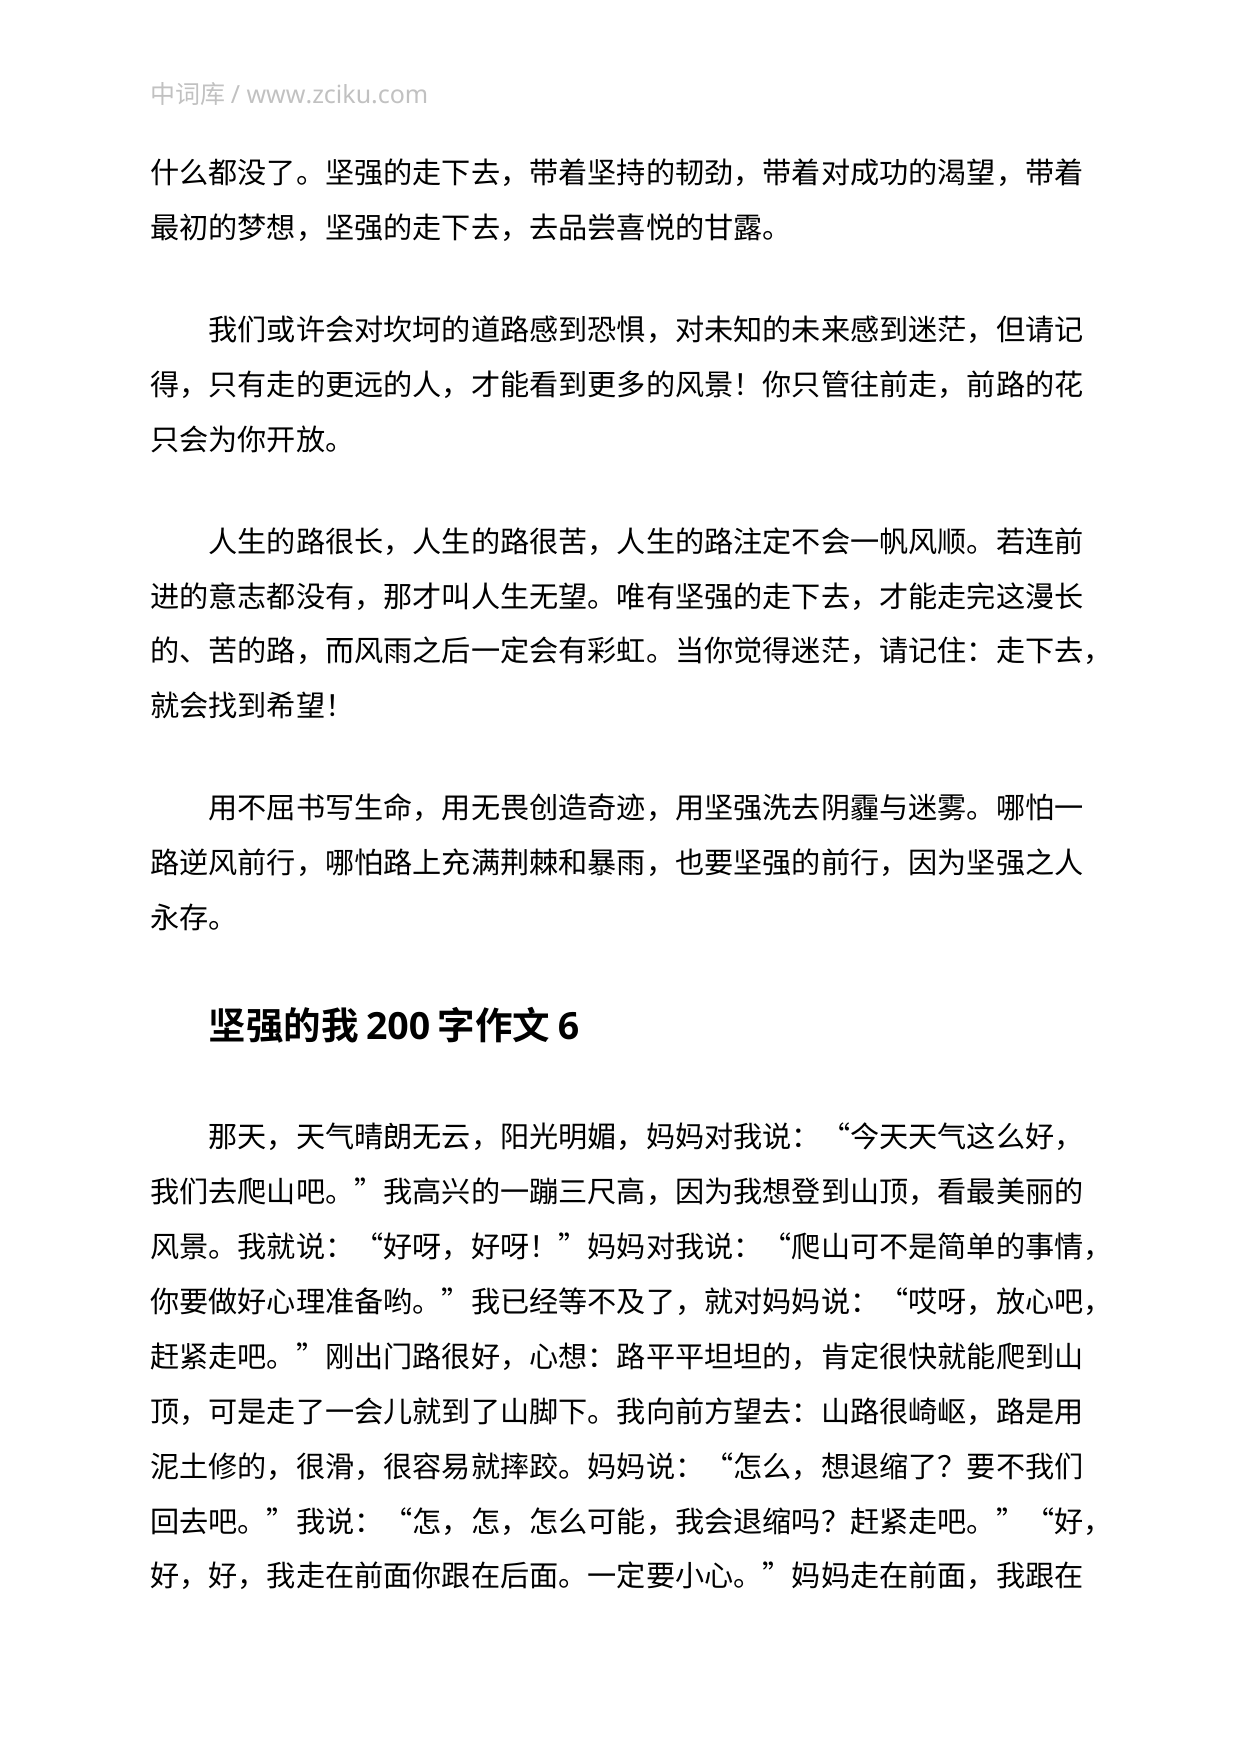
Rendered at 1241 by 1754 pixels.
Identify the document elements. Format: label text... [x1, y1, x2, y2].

text 坚强的我200字作文6 [150, 996, 1090, 1051]
text 人生的路很长，人生的路很苦，人生的路注定不会一帆风顺。若连前进的意志都没有，那才叫人生无望。唯有坚强的走下去，才能走完这漫长的、苦的路，而风雨之后一定会有彩虹。当你觉得迷茫，请记住：走下去，就会找到希望！ [150, 518, 1090, 725]
text 用不屈书写生命，用无畏创造奇迹，用坚强洗去阴霾与迷雾。哪怕一路逆风前行，哪怕路上充满荆棘和暴雨，也要坚强的前行，因为坚强之人永存。 [150, 785, 1090, 937]
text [150, 1114, 1090, 1595]
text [150, 150, 1090, 247]
text 我们或许会对坎坷的道路感到恐惧，对未知的未来感到迷茫，但请记得，只有走的更远的人，才能看到更多的风景！你只管往前走，前路的花只会为你开放。 [150, 307, 1090, 459]
